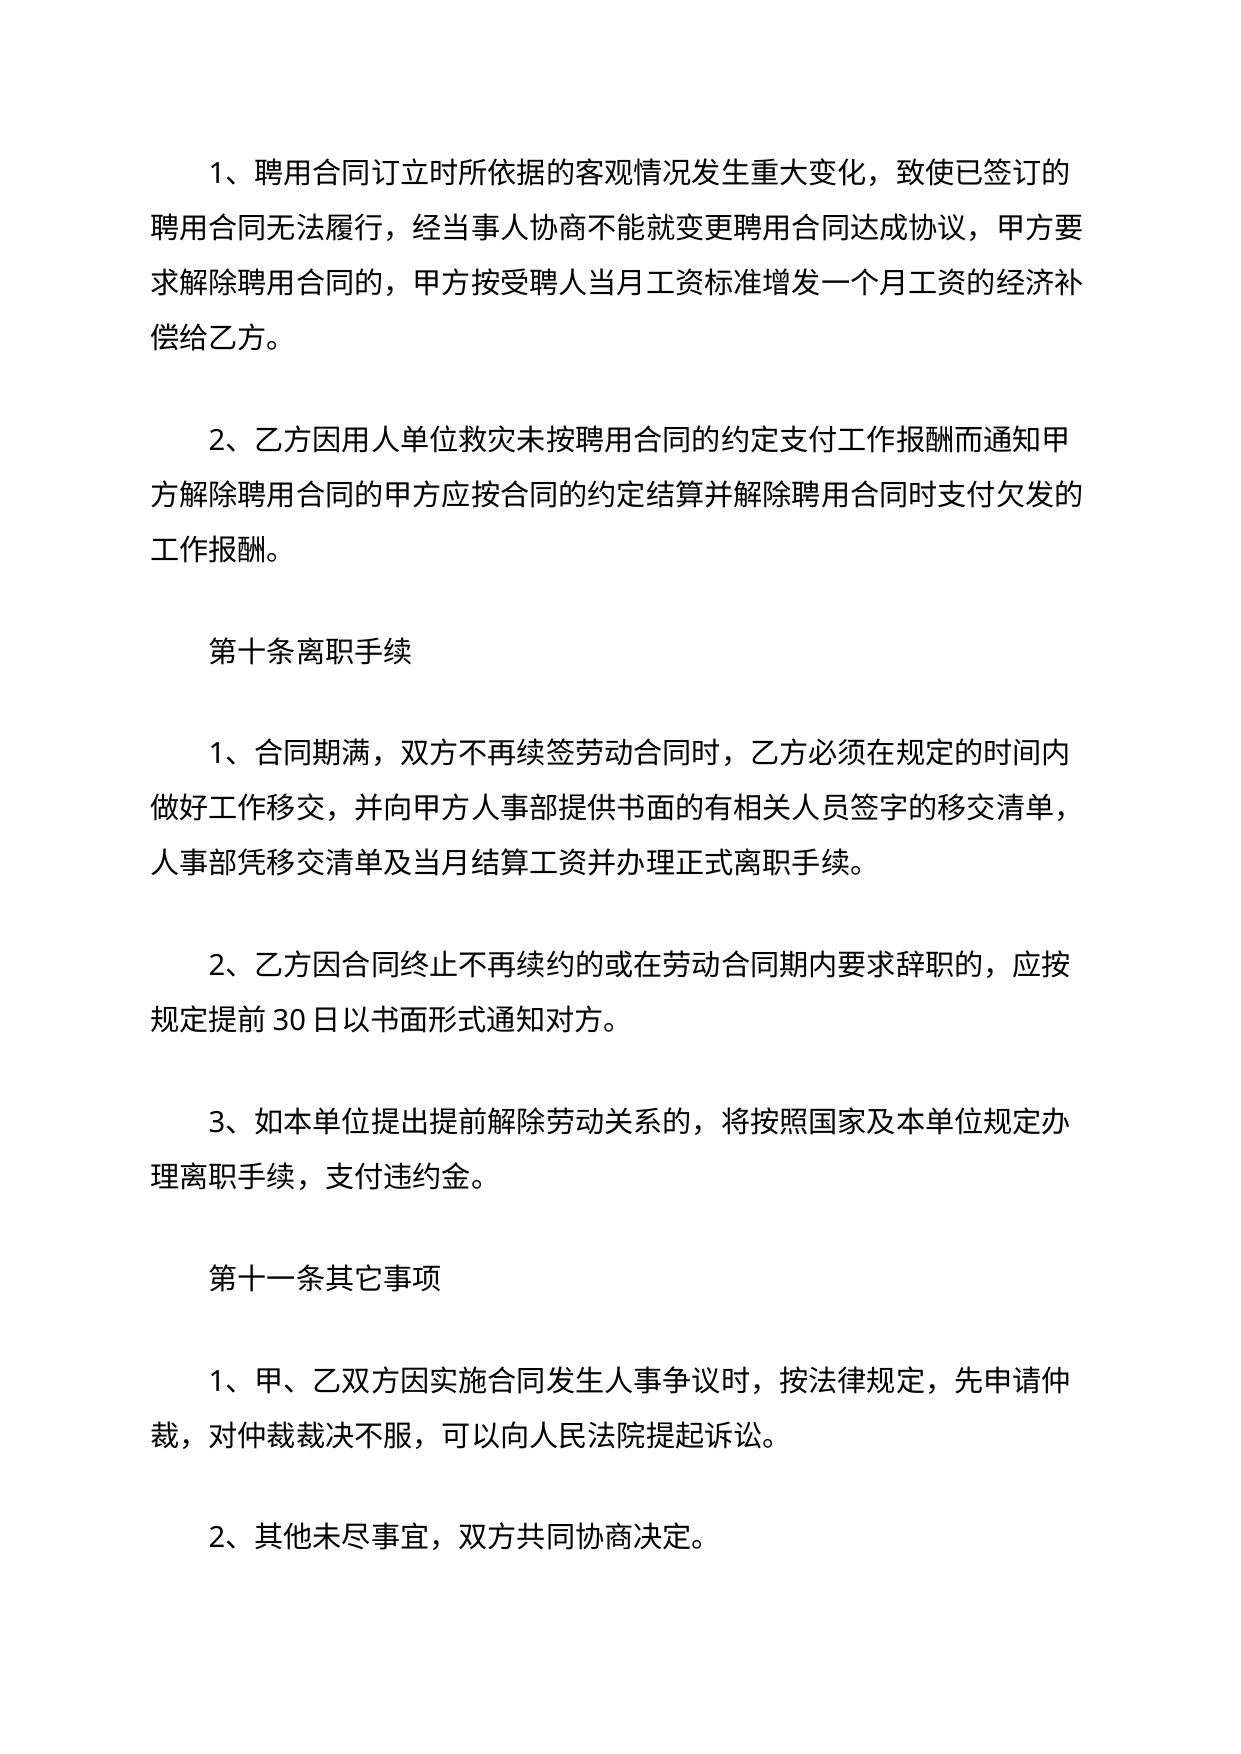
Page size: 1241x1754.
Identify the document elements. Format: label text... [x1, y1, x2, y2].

text 3、如本单位提出提前解除劳动关系的，将按照国家及本单位规定办理离职手续，支付违约金。 [150, 1099, 1090, 1196]
text 1、合同期满，双方不再续签劳动合同时，乙方必须在规定的时间内做好工作移交，并向甲方人事部提供书面的有相关人员签字的移交清单，人事部凭移交清单及当月结算工资并办理正式离职手续。 [150, 730, 1090, 882]
text 2、其他未尽事宜，双方共同协商决定。 [150, 1514, 1090, 1556]
text 第十条离职手续 [150, 628, 1090, 671]
text 1、聘用合同订立时所依据的客观情况发生重大变化，致使已签订的聘用合同无法履行，经当事人协商不能就变更聘用合同达成协议，甲方要求解除聘用合同的，甲方按受聘人当月工资标准增发一个月工资的经济补偿给乙方。 [150, 150, 1090, 357]
text 第十一条其它事项 [150, 1255, 1090, 1298]
text 1、甲、乙双方因实施合同发生人事争议时，按法律规定，先申请仲裁，对仲裁裁决不服，可以向人民法院提起诉讼。 [150, 1357, 1090, 1454]
text 2、乙方因用人单位救灾未按聘用合同的约定支付工作报酬而通知甲方解除聘用合同的甲方应按合同的约定结算并解除聘用合同时支付欠发的工作报酬。 [150, 417, 1090, 569]
text 2、乙方因合同终止不再续约的或在劳动合同期内要求辞职的，应按规定提前30日以书面形式通知对方。 [150, 942, 1090, 1039]
